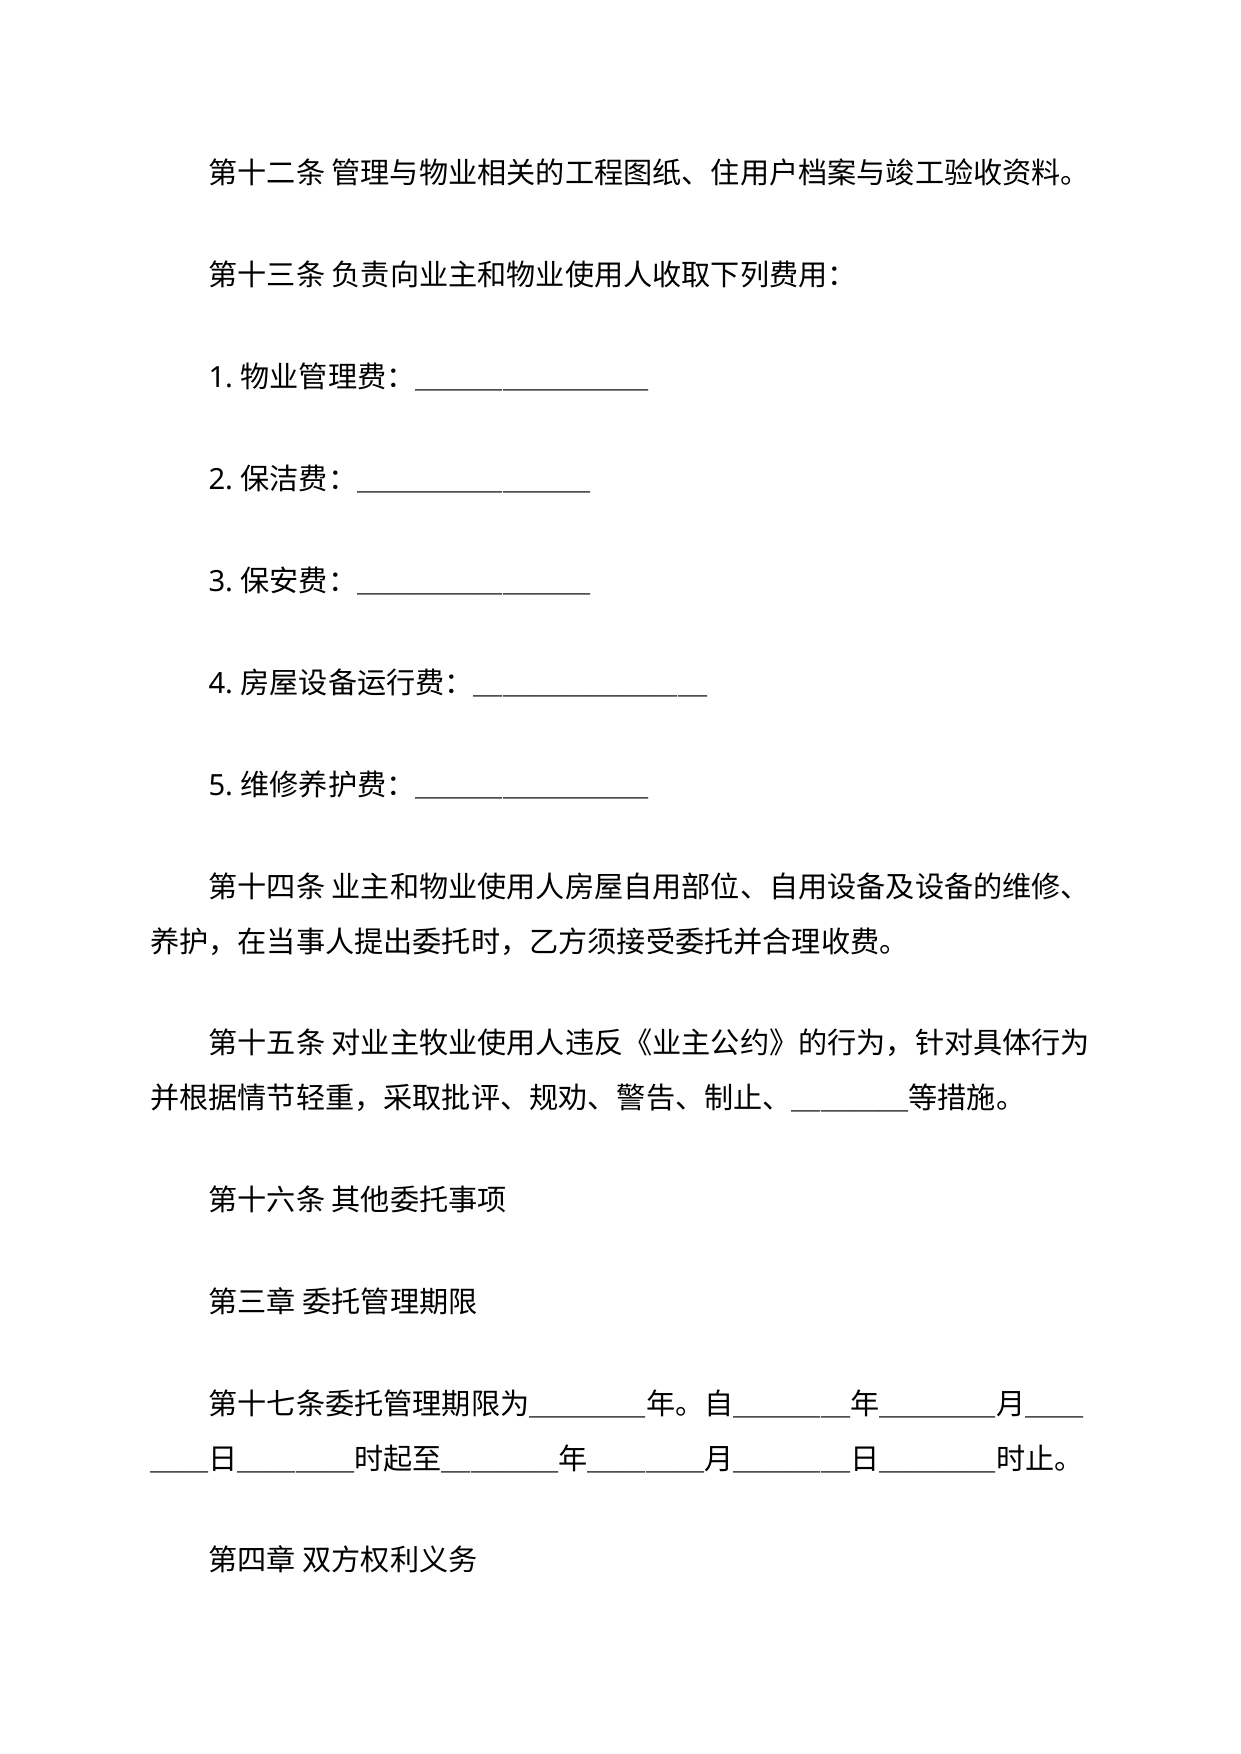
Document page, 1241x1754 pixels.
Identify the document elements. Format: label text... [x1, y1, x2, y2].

text 4. 房屋设备运行费：＿＿＿＿＿＿＿＿ [150, 659, 1090, 702]
text 第十五条 对业主牧业使用人违反《业主公约》的行为，针对具体行为并根据情节轻重，采取批评、规劝、警告、制止、＿＿＿＿等措施。 [150, 1020, 1090, 1117]
text 第十二条 管理与物业相关的工程图纸、住用户档案与竣工验收资料。 [150, 150, 1090, 192]
text 5. 维修养护费：＿＿＿＿＿＿＿＿ [150, 761, 1090, 804]
text 1. 物业管理费：＿＿＿＿＿＿＿＿ [150, 353, 1090, 396]
text 第十六条 其他委托事项 [150, 1177, 1090, 1219]
text 第十七条委托管理期限为＿＿＿＿年。自＿＿＿＿年＿＿＿＿月＿＿＿＿日＿＿＿＿时起至＿＿＿＿年＿＿＿＿月＿＿＿＿日＿＿＿＿时止。 [150, 1380, 1090, 1477]
text 第三章 委托管理期限 [150, 1278, 1090, 1321]
text 2. 保洁费：＿＿＿＿＿＿＿＿ [150, 456, 1090, 498]
text 3. 保安费：＿＿＿＿＿＿＿＿ [150, 557, 1090, 600]
text 第十三条 负责向业主和物业使用人收取下列费用： [150, 252, 1090, 294]
text 第四章 双方权利义务 [150, 1537, 1090, 1579]
text 第十四条 业主和物业使用人房屋自用部位、自用设备及设备的维修、养护，在当事人提出委托时，乙方须接受委托并合理收费。 [150, 863, 1090, 961]
